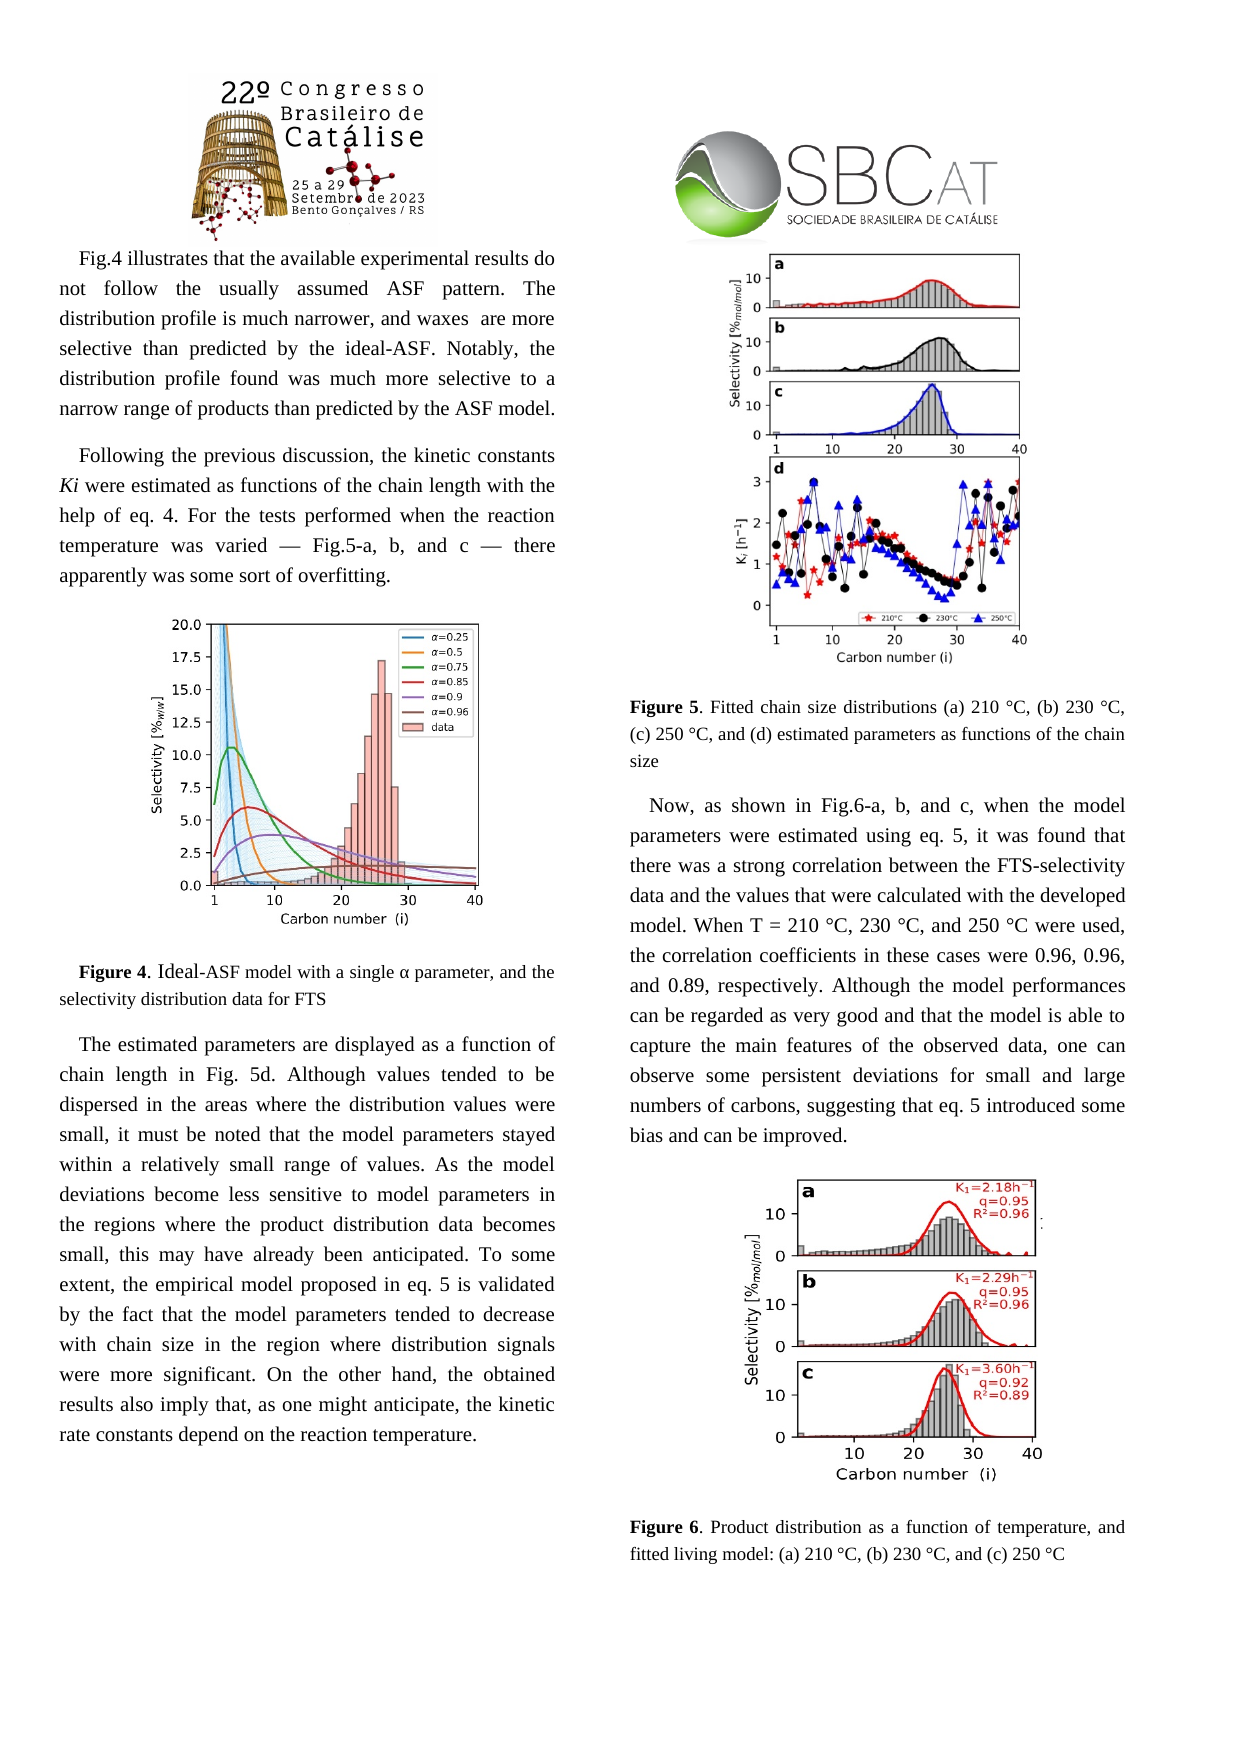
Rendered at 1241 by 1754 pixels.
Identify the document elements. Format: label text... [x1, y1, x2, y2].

text Figure 4. Ideal-ASF model with a single α parameter, and the selectivity distribution data for FTS [59, 959, 556, 1009]
text Figure 5. Fitted chain size distributions (a) 210 °C, (b) 230 °C, (c) 250 °C, and (d) estimated parameters as functions of the chain size [629, 696, 1126, 771]
picture [732, 1169, 1043, 1493]
picture [141, 609, 493, 936]
text Figure 6. Product distribution as a function of temperature, and fitted living model: (a) 210 °C, (b) 230 °C, and (c) 250 °C [629, 1516, 1126, 1564]
picture [675, 131, 1036, 673]
text Following the previous discussion, the kinetic constants Ki were estimated as functions of the chain length with the help of eq. 4. For the tests performed when the reaction temperature was varied — Fig.5-a, b, and c — there apparently was some sort of overfitting. [59, 443, 556, 587]
text Now, as shown in Fig.6-a, b, and c, when the model parameters were estimated using eq. 5, it was found that there was a strong correlation between the FTS-selectivity data and the values that were calculated with the developed model. When T = 210 °C, 230 °C, and 250 °C were used, the correlation coefficients in these cases were 0.96, 0.96, and 0.89, respectively. Although the model performances can be regarded as very good and that the model is able to capture the main features of the observed data, one can observe some persistent deviations for small and large numbers of carbons, suggesting that eq. 5 introduced some bias and can be improved. [629, 793, 1126, 1147]
text The estimated parameters are displayed as a function of chain length in Fig. 5d. Although values tended to be dispersed in the areas where the distribution values were small, it must be noted that the model parameters stayed within a relatively small range of values. As the model deviations become less sensitive to model parameters in the regions where the product distribution data becomes small, this may have already been anticipated. To some extent, the empirical model proposed in eq. 5 is validated by the fact that the model parameters tended to decrease with chain size in the region where distribution signals were more significant. On the other hand, the obtained results also imply that, as one might anticipate, the kinetic rate constants depend on the reaction temperature. [59, 1032, 556, 1446]
picture [187, 73, 438, 247]
text Fig.4 illustrates that the available experimental results do not follow the usually assumed ASF pattern. The distribution profile is much narrower, and waxes are more selective than predicted by the ideal-ASF. Notably, the distribution profile found was much more selective to a narrow range of products than predicted by the ASF model. [59, 246, 556, 420]
